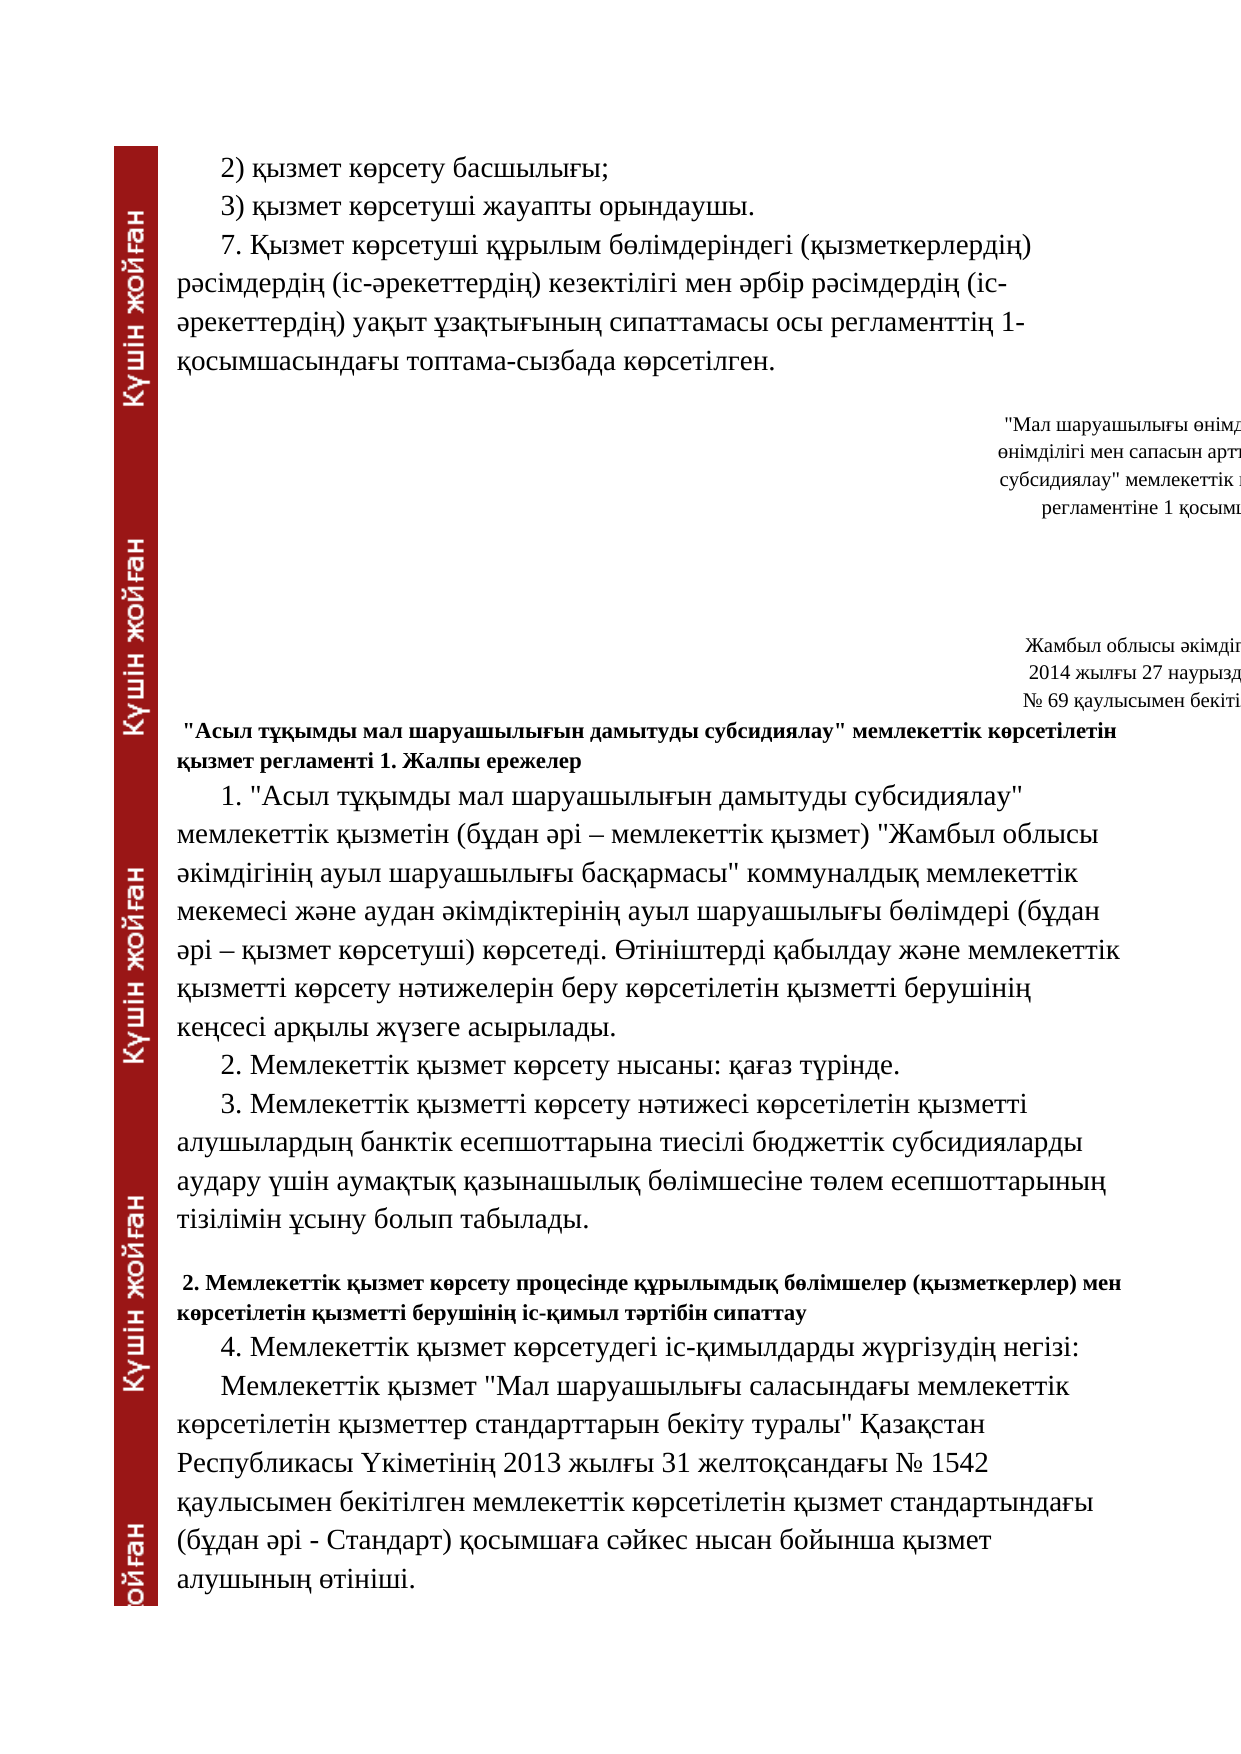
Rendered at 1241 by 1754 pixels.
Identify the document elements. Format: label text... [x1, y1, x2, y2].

text 1. "Асыл тұқымды мал шаруашылығын дамытуды субсидиялау" мемлекеттік қызметін (бұдан әрі – мемлекеттік қызмет) "Жамбыл облысы әкімдігінің ауыл шаруашылығы басқармасы" коммуналдық мемлекеттік мекемесі және аудан әкімдіктерінің ауыл шаруашылығы бөлімдері (бұдан әрі – қызмет көрсетуші) көрсетеді. Өтініштерді қабылдау және мемлекеттік қызметті көрсету нәтижелерін беру көрсетілетін қызметті берушінің кеңсесі арқылы жүзеге асырылады. 2. Мемлекеттік қызмет көрсету нысаны: қағаз түрінде. 3. Мемлекеттік қызметті көрсету нәтижесі көрсетілетін қызметті алушылардың банктік есепшоттарына тиесілі бюджеттік субсидияларды аудару үшін аумақтық қазынашылық бөлімшесіне төлем есепшоттарының тізілімін ұсыну болып табылады. [112, 778, 1128, 1265]
text "Асыл тұқымды мал шаруашылығын дамытуды субсидиялау" мемлекеттік көрсетілетін қызмет регламенті 1. Жалпы ережелер [112, 717, 1128, 774]
picture [114, 1265, 158, 1269]
table_header [101, 631, 912, 717]
picture [114, 774, 158, 778]
table_header [101, 410, 912, 524]
picture [114, 524, 158, 631]
picture [114, 1594, 158, 1606]
table_header Жамбыл облысы әкімдігінің 2014 жылғы 27 наурыздағы № 69 қаулысымен бекiтiлген [912, 631, 1240, 717]
picture [114, 146, 158, 150]
text 2. Мемлекеттік қызмет көрсету процесінде құрылымдық бөлімшелер (қызметкерлер) мен көрсетілетін қызметті берушінің іс-қимыл тәртібін сипаттау [112, 1269, 1128, 1326]
picture [114, 406, 158, 410]
table_header "Мал шаруашылығы өнімдерінің өнімділігі мен сапасын арттыруды субсидиялау" мемлекеттік қызмет регламентіне 1 қосымша [912, 410, 1240, 524]
